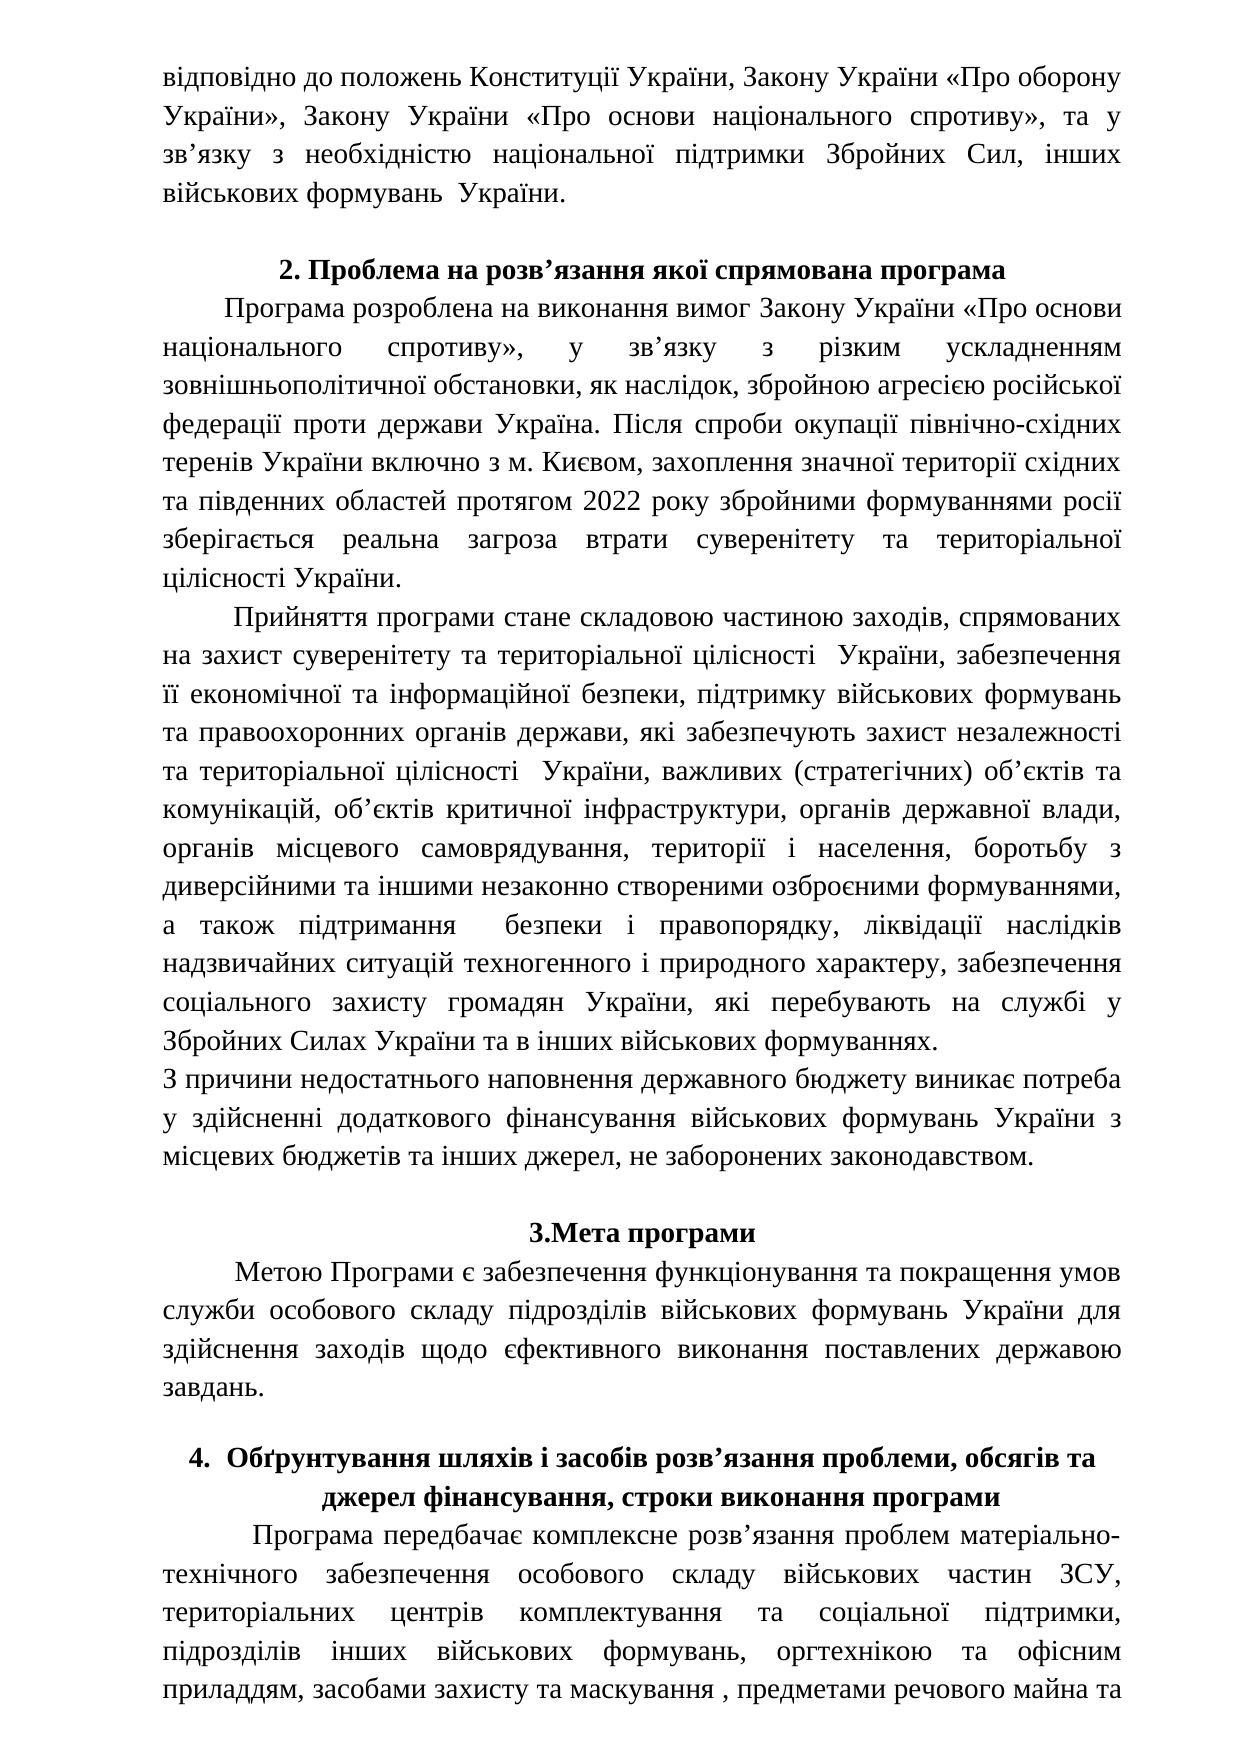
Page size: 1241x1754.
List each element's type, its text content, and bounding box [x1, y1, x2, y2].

text З причини недостатнього наповнення державного бюджету виникає потреба у здійсненні додаткового фінансування військових формувань України з місцевих бюджетів та інших джерел, не заборонених законодавством. [162, 1061, 1122, 1172]
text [162, 1517, 1122, 1705]
text Прийняття програми стане складовою частиною заходів, спрямованих на захист суверенітету та територіальної цілісності України, забезпечення її економічної та інформаційної безпеки, підтримку військових формувань та правоохоронних органів держави, які забезпечують захист незалежності та територіальної цілісності України, важливих (стратегічних) об’єктів та комунікацій, об’єктів критичної інфраструктури, органів державної влади, органів місцевого самоврядування, території і населення, боротьбу з диверсійними та іншими незаконно створеними озброєними формуваннями, а також підтримання безпеки і правопорядку, ліквідації наслідків надзвичайних ситуацій техногенного і природного характеру, забезпечення соціального захисту громадян України, які перебувають на службі у Збройних Силах України та в інших військових формуваннях. [162, 599, 1122, 1056]
text Метою Програми є забезпечення функціонування та покращення умов служби особового складу підрозділів військових формувань України для здійснення заходів щодо єфективного виконання поставлених державою завдань. [162, 1254, 1122, 1403]
list Обґрунтування шляхів і засобів розв’язання проблеми, обсягів та джерел фінансування, строки виконання програми [162, 1440, 1122, 1512]
text 3.Мета програми [162, 1215, 1122, 1249]
text Програма розроблена на виконання вимог Закону України «Про основи національного спротиву», у зв’язку з різким ускладненням зовнішньополітичної обстановки, як наслідок, збройною агресією російської федерації проти держави Україна. Після спроби окупації північно-східних теренів України включно з м. Києвом, захоплення значної території східних та південних областей протягом 2022 року збройними формуваннями росії зберігається реальна загроза втрати суверенітету та територіальної цілісності України. [162, 290, 1122, 594]
text 2. Проблема на розв’язання якої спрямована програма [162, 252, 1122, 285]
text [162, 59, 1122, 208]
